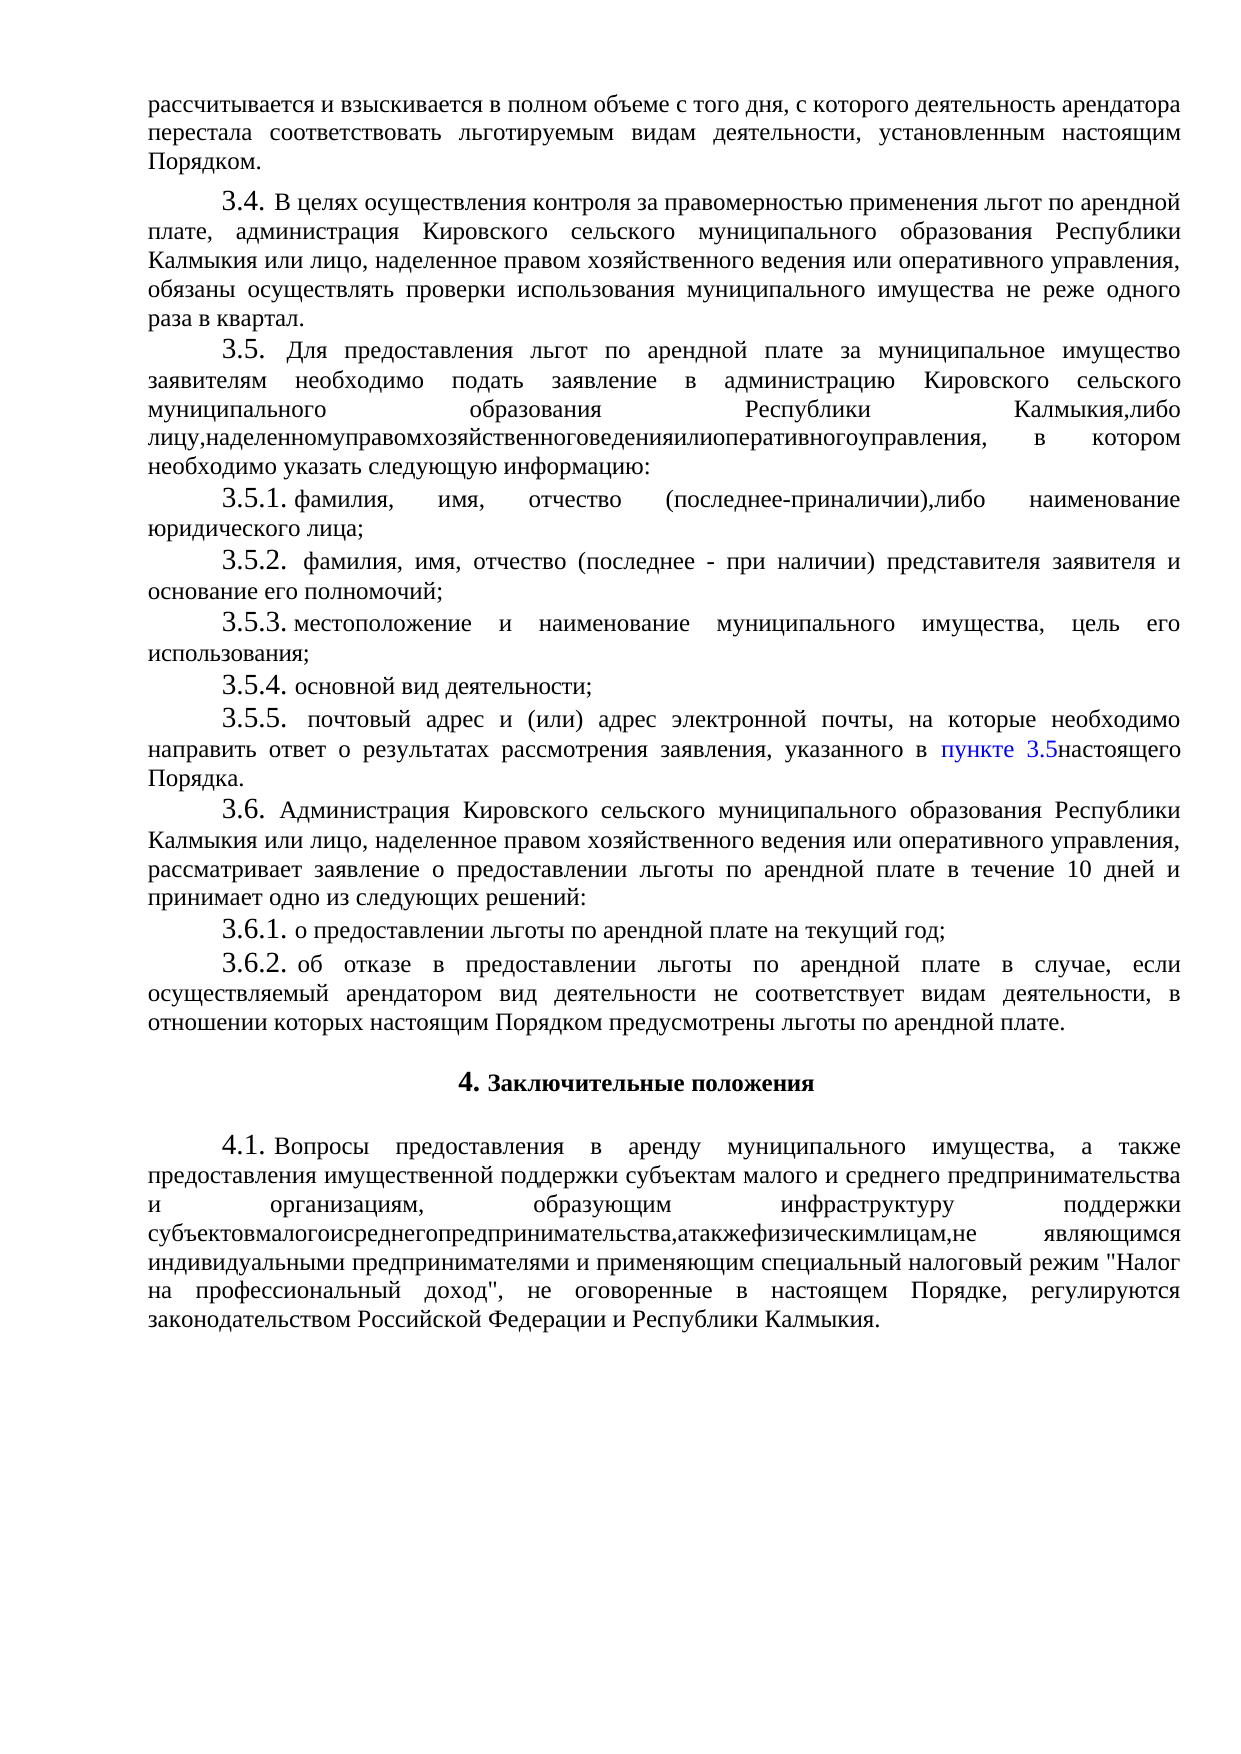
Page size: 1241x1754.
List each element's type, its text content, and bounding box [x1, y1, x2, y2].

list Для предоставления льгот по арендной плате за муниципальное имущество заявителям необходимо подать заявление в администрацию Кировского сельского муниципального образования Республики Калмыкия,либо лицу,наделенномуправомхозяйственноговеденияилиоперативногоуправления, в котором необходимо указать следующую информацию: [148, 331, 1181, 480]
list основной вид деятельности; [222, 667, 1196, 700]
list Вопросы предоставления в аренду муниципального имущества, а также предоставления имущественной поддержки субъектам малого и среднего предпринимательства и организациям, образующим инфраструктуру поддержки субъектовмалогоисреднегопредпринимательства,атакжефизическимлицам,не являющимся индивидуальными предпринимателями и применяющим специальный налоговый режим "Налог на профессиональный доход", не оговоренные в настоящем Порядке, регулируются законодательством Российской Федерации и Республики Калмыкия. [148, 1127, 1181, 1333]
list фамилия, имя, отчество (последнее - при наличии) представителя заявителя и основание его полномочий; [148, 542, 1181, 604]
list о предоставлении льготы по арендной плате на текущий год; [222, 911, 1196, 945]
list В целях осуществления контроля за правомерностью применения льгот по арендной плате, администрация Кировского сельского муниципального образования Республики Калмыкия или лицо, наделенное правом хозяйственного ведения или оперативного управления, обязаны осуществлять проверки использования муниципального имущества не реже одного раза в квартал. [148, 183, 1181, 331]
subtitle Заключительные положения [458, 1064, 1181, 1098]
list Администрация Кировского сельского муниципального образования Республики Калмыкия или лицо, наделенное правом хозяйственного ведения или оперативного управления, рассматривает заявление о предоставлении льготы по арендной плате в течение 10 дней и принимает одно из следующих решений: [148, 791, 1181, 911]
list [148, 89, 1182, 175]
list местоположение и наименование муниципального имущества, цель его использования; [148, 604, 1181, 667]
list фамилия, имя, отчество (последнее-приналичии),либо наименование юридического лица; [148, 480, 1181, 542]
list об отказе в предоставлении льготы по арендной плате в случае, если осуществляемый арендатором вид деятельности не соответствует видам деятельности, в отношении которых настоящим Порядком предусмотрены льготы по арендной плате. [148, 945, 1181, 1036]
list почтовый адрес и (или) адрес электронной почты, на которые необходимо направить ответ о результатах рассмотрения заявления, указанного в пункте 3.5настоящего Порядка. [148, 700, 1181, 791]
